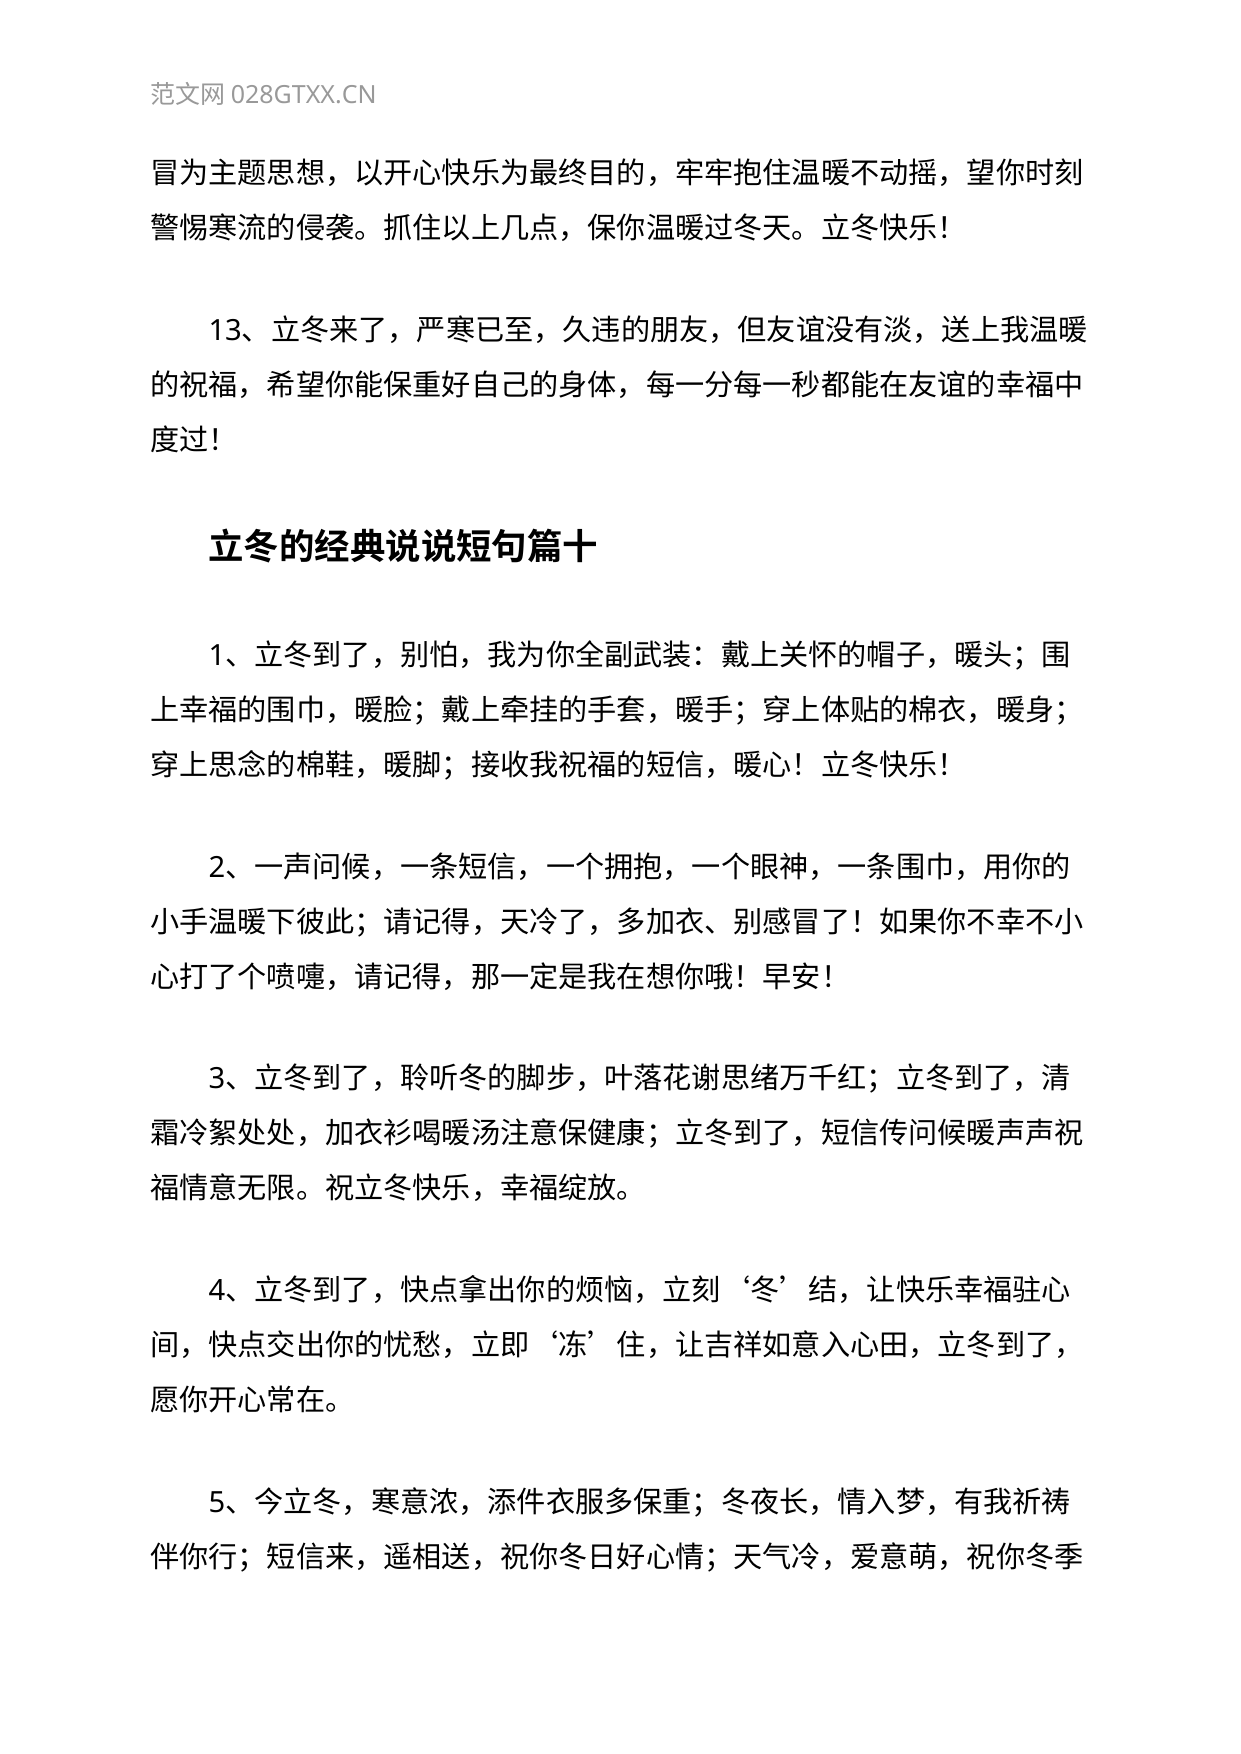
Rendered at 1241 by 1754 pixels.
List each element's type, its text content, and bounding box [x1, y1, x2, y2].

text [150, 150, 1090, 247]
text 4、立冬到了，快点拿出你的烦恼，立刻‘冬’结，让快乐幸福驻心间，快点交出你的忧愁，立即‘冻’住，让吉祥如意入心田，立冬到了，愿你开心常在。 [150, 1267, 1090, 1419]
text 立冬的经典说说短句篇十 [150, 518, 1090, 569]
text 3、立冬到了，聆听冬的脚步，叶落花谢思绪万千红；立冬到了，清霜冷絮处处，加衣衫喝暖汤注意保健康；立冬到了，短信传问候暖声声祝福情意无限。祝立冬快乐，幸福绽放。 [150, 1055, 1090, 1207]
text 1、立冬到了，别怕，我为你全副武装：戴上关怀的帽子，暖头；围上幸福的围巾，暖脸；戴上牵挂的手套，暖手；穿上体贴的棉衣，暖身；穿上思念的棉鞋，暖脚；接收我祝福的短信，暖心！立冬快乐！ [150, 632, 1090, 784]
text 2、一声问候，一条短信，一个拥抱，一个眼神，一条围巾，用你的小手温暖下彼此；请记得，天冷了，多加衣、别感冒了！如果你不幸不小心打了个喷嚏，请记得，那一定是我在想你哦！早安！ [150, 843, 1090, 996]
text 13、立冬来了，严寒已至，久违的朋友，但友谊没有淡，送上我温暖的祝福，希望你能保重好自己的身体，每一分每一秒都能在友谊的幸福中度过！ [150, 307, 1090, 459]
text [150, 1478, 1090, 1576]
